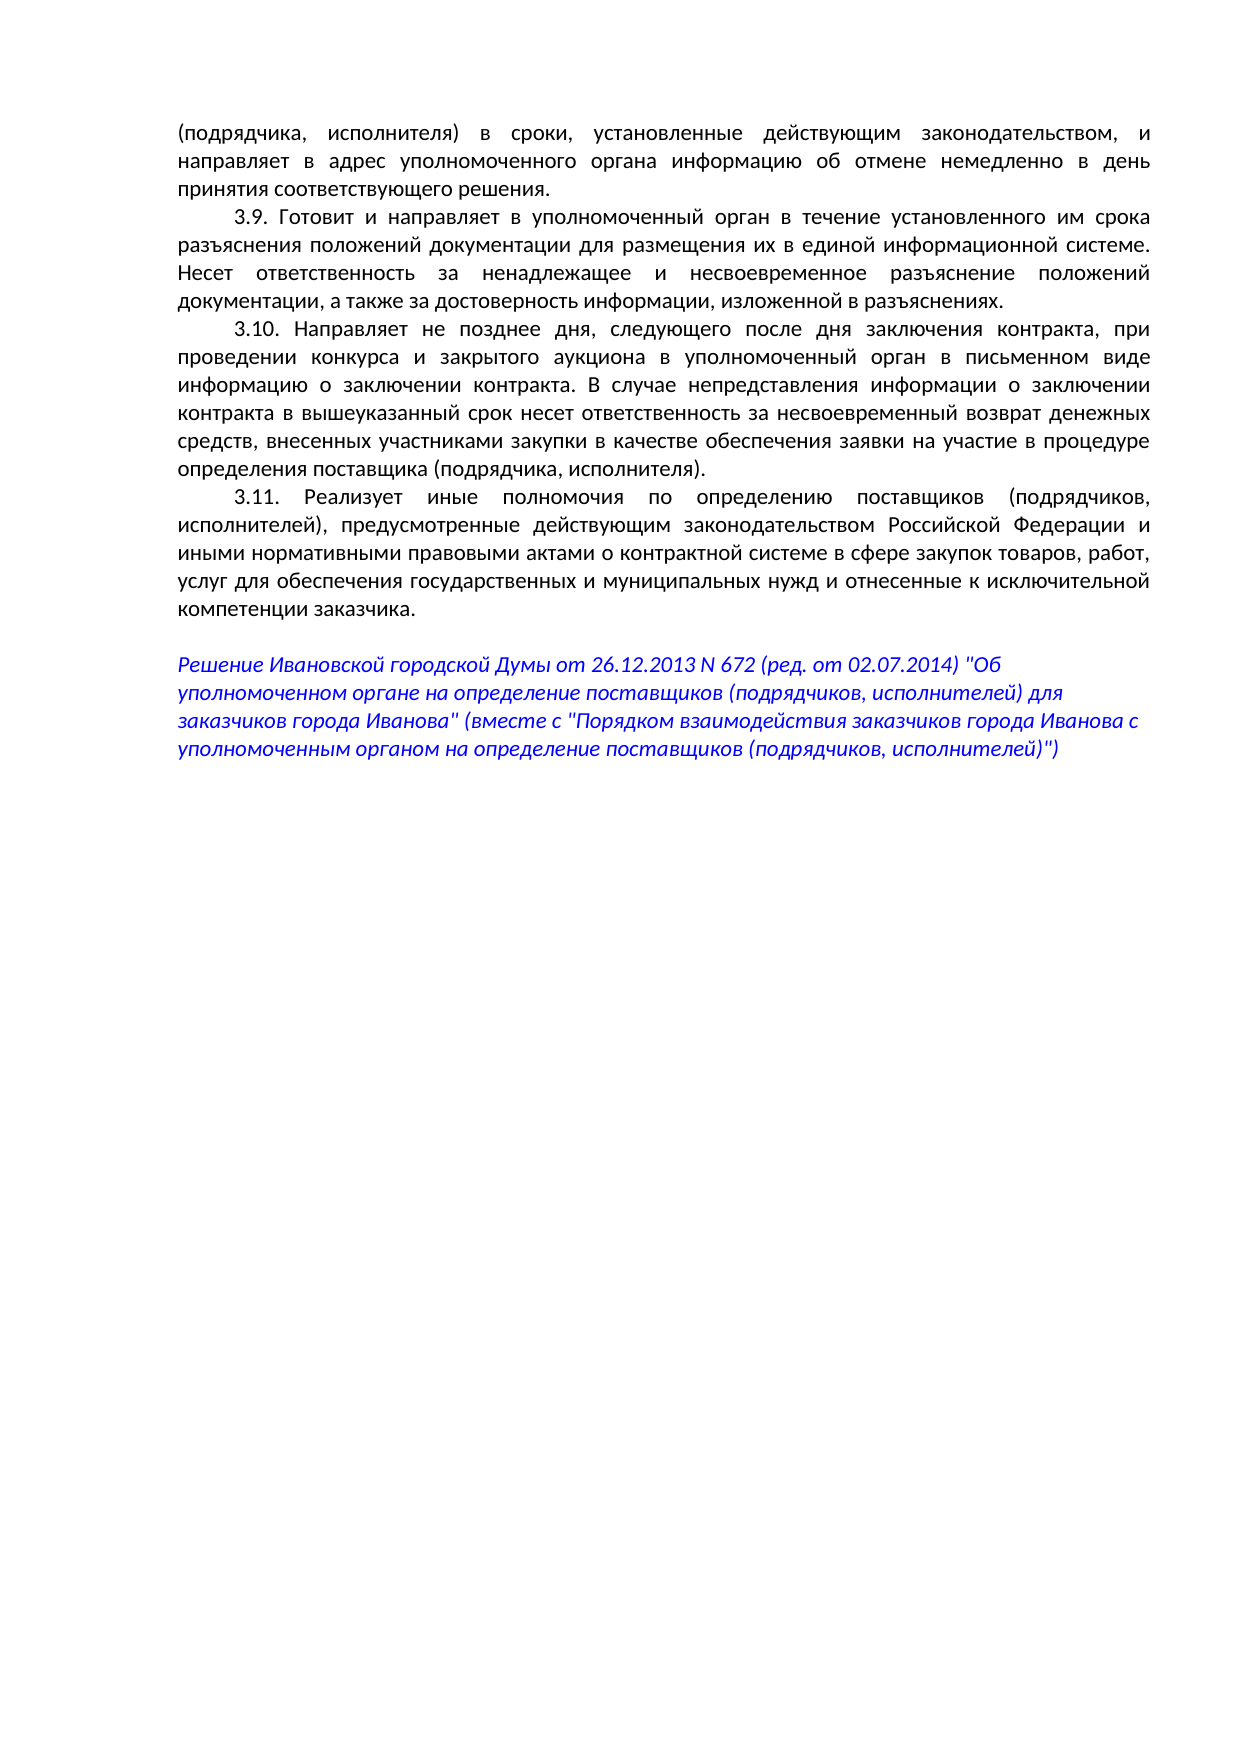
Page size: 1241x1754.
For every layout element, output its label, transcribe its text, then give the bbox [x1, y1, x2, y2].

text 3.10. Направляет не позднее дня, следующего после дня заключения контракта, при проведении конкурса и закрытого аукциона в уполномоченный орган в письменном виде информацию о заключении контракта. В случае непредставления информации о заключении контракта в вышеуказанный срок несет ответственность за несвоевременный возврат денежных средств, внесенных участниками закупки в качестве обеспечения заявки на участие в процедуре определения поставщика (подрядчика, исполнителя). [177, 314, 1152, 482]
text 3.11. Реализует иные полномочия по определению поставщиков (подрядчиков, исполнителей), предусмотренные действующим законодательством Российской Федерации и иными нормативными правовыми актами о контрактной системе в сфере закупок товаров, работ, услуг для обеспечения государственных и муниципальных нужд и отнесенные к исключительной компетенции заказчика. [177, 482, 1152, 622]
text Решение Ивановской городской Думы от 26.12.2013 N 672 (ред. от 02.07.2014) "Об уполномоченном органе на определение поставщиков (подрядчиков, исполнителей) для заказчиков города Иванова" (вместе с "Порядком взаимодействия заказчиков города Иванова с уполномоченным органом на определение поставщиков (подрядчиков, исполнителей)") [177, 622, 1152, 763]
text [177, 118, 1152, 202]
text 3.9. Готовит и направляет в уполномоченный орган в течение установленного им срока разъяснения положений документации для размещения их в единой информационной системе. Несет ответственность за ненадлежащее и несвоевременное разъяснение положений документации, а также за достоверность информации, изложенной в разъяснениях. [177, 202, 1152, 314]
